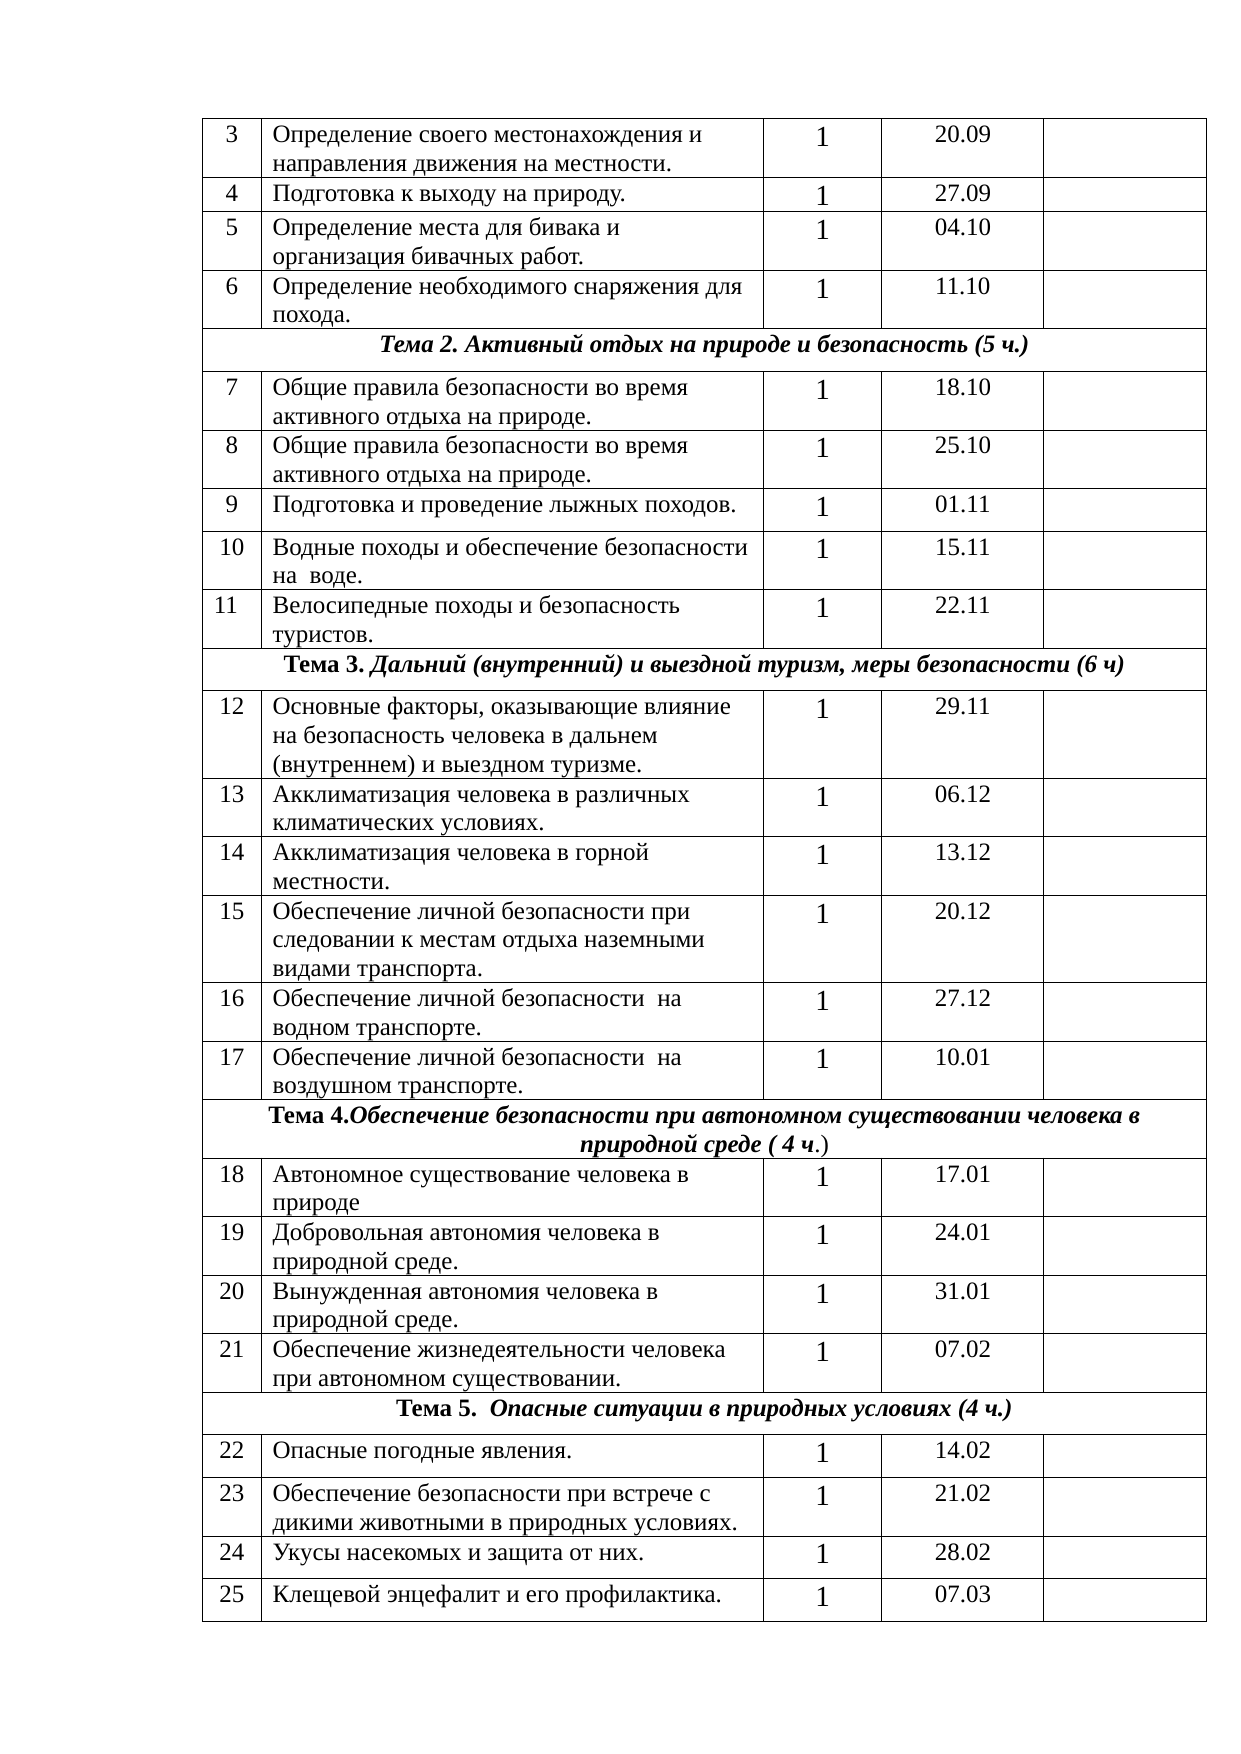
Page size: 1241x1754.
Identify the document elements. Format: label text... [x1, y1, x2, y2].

table_cell 17 [203, 1042, 261, 1099]
table_cell Обеспечение безопасности при встрече с дикими животными в природных условиях. [262, 1478, 763, 1536]
table_cell [1044, 896, 1206, 982]
table_cell [1044, 691, 1206, 778]
table_cell [1044, 1537, 1206, 1578]
table_cell Основные факторы, оказывающие влияние на безопасность человека в дальнем (внутреннем) и выездном туризме. [262, 691, 763, 778]
table_cell 10 [203, 532, 261, 589]
table_cell 1 [764, 1159, 881, 1216]
table_cell 04.10 [882, 212, 1043, 270]
table_cell 1 [764, 119, 881, 177]
table_cell Акклиматизация человека в горной местности. [262, 837, 763, 895]
table_cell 1 [764, 212, 881, 270]
table_cell 21 [203, 1334, 261, 1392]
table_cell [1044, 779, 1206, 836]
table_cell [1044, 1276, 1206, 1333]
table_cell Тема 3. Дальний (внутренний) и выездной туризм, меры безопасности (6 ч) [203, 649, 1206, 690]
table_cell 9 [203, 489, 261, 531]
table_cell [1044, 1042, 1206, 1099]
table_cell 1 [764, 1276, 881, 1333]
table_cell [1044, 590, 1206, 648]
table_cell [1044, 372, 1206, 429]
table_cell 06.12 [882, 779, 1043, 836]
table_cell [1044, 837, 1206, 895]
table_cell 01.11 [882, 489, 1043, 531]
table_cell 1 [764, 489, 881, 531]
table_cell [1044, 1334, 1206, 1392]
table_cell 1 [764, 1478, 881, 1536]
table_cell 22 [203, 1435, 261, 1477]
table_cell 1 [764, 372, 881, 429]
table_cell Добровольная автономия человека в природной среде. [262, 1217, 763, 1275]
table_cell 24 [203, 1537, 261, 1578]
table_cell 18 [203, 1159, 261, 1216]
table_cell 18.10 [882, 372, 1043, 429]
table_cell 11.10 [882, 271, 1043, 328]
table_cell 27.12 [882, 983, 1043, 1041]
table_cell 7 [203, 372, 261, 429]
table_cell 15.11 [882, 532, 1043, 589]
table_cell [1044, 212, 1206, 270]
table_cell 31.01 [882, 1276, 1043, 1333]
table_cell 11 [203, 590, 261, 648]
table_cell Подготовка и проведение лыжных походов. [262, 489, 763, 531]
table_cell Определение своего местонахождения и направления движения на местности. [262, 119, 763, 177]
table_cell Обеспечение личной безопасности на воздушном транспорте. [262, 1042, 763, 1099]
table_cell Определение места для бивака и организация бивачных работ. [262, 212, 763, 270]
table_cell 14.02 [882, 1435, 1043, 1477]
table_cell [1044, 532, 1206, 589]
table_cell 28.02 [882, 1537, 1043, 1578]
table_cell [1044, 271, 1206, 328]
table_cell 13.12 [882, 837, 1043, 895]
table_cell 15 [203, 896, 261, 982]
table_cell [1044, 983, 1206, 1041]
table_cell [1044, 1217, 1206, 1275]
table_cell 21.02 [882, 1478, 1043, 1536]
table_cell 29.11 [882, 691, 1043, 778]
table_cell Обеспечение личной безопасности при следовании к местам отдыха наземными видами транспорта. [262, 896, 763, 982]
table_cell Общие правила безопасности во время активного отдыха на природе. [262, 372, 763, 429]
table_cell Определение необходимого снаряжения для похода. [262, 271, 763, 328]
table_cell 1 [764, 837, 881, 895]
table_cell [1044, 1159, 1206, 1216]
table_cell Клещевой энцефалит и его профилактика. [262, 1579, 763, 1621]
table_cell 1 [764, 1042, 881, 1099]
table_cell 17.01 [882, 1159, 1043, 1216]
table_cell 5 [203, 212, 261, 270]
table_cell [1044, 1435, 1206, 1477]
table_cell 12 [203, 691, 261, 778]
table_cell 1 [764, 779, 881, 836]
table_cell 23 [203, 1478, 261, 1536]
table_cell 1 [764, 178, 881, 211]
table_cell 07.03 [882, 1579, 1043, 1621]
table_cell 24.01 [882, 1217, 1043, 1275]
table_cell Обеспечение личной безопасности на водном транспорте. [262, 983, 763, 1041]
table_cell 07.02 [882, 1334, 1043, 1392]
table_cell Укусы насекомых и защита от них. [262, 1537, 763, 1578]
table_cell Велосипедные походы и безопасность туристов. [262, 590, 763, 648]
table_cell 1 [764, 1435, 881, 1477]
table_cell Опасные погодные явления. [262, 1435, 763, 1477]
table_cell 1 [764, 1537, 881, 1578]
table_cell 8 [203, 431, 261, 488]
table_cell Обеспечение жизнедеятельности человека при автономном существовании. [262, 1334, 763, 1392]
table_cell [1044, 431, 1206, 488]
table_cell [1044, 1579, 1206, 1621]
table_cell 14 [203, 837, 261, 895]
table_cell Тема 4.Обеспечение безопасности при автономном существовании человека в природной среде ( 4 ч.) [203, 1100, 1206, 1158]
table_cell 1 [764, 532, 881, 589]
table_cell 1 [764, 1334, 881, 1392]
table_cell [1044, 489, 1206, 531]
table_cell 1 [764, 1579, 881, 1621]
table_cell 10.01 [882, 1042, 1043, 1099]
table_cell 22.11 [882, 590, 1043, 648]
table_cell Водные походы и обеспечение безопасности на воде. [262, 532, 763, 589]
table_cell 27.09 [882, 178, 1043, 211]
table_cell Акклиматизация человека в различных климатических условиях. [262, 779, 763, 836]
table_cell [1044, 1478, 1206, 1536]
table_cell Общие правила безопасности во время активного отдыха на природе. [262, 431, 763, 488]
table_cell 1 [764, 691, 881, 778]
table_cell 16 [203, 983, 261, 1041]
table_cell 1 [764, 590, 881, 648]
table_cell 25 [203, 1579, 261, 1621]
table_cell 1 [764, 271, 881, 328]
table_cell 13 [203, 779, 261, 836]
table_cell [1044, 178, 1206, 211]
table_cell Подготовка к выходу на природу. [262, 178, 763, 211]
table_cell 1 [764, 1217, 881, 1275]
table_cell [1044, 119, 1206, 177]
table_cell Автономное существование человека в природе [262, 1159, 763, 1216]
table_cell Тема 5. Опасные ситуации в природных условиях (4 ч.) [203, 1393, 1206, 1434]
table_cell 1 [764, 431, 881, 488]
table_cell 20.12 [882, 896, 1043, 982]
table_cell 4 [203, 178, 261, 211]
table_cell 1 [764, 896, 881, 982]
table_cell Вынужденная автономия человека в природной среде. [262, 1276, 763, 1333]
table_cell 6 [203, 271, 261, 328]
table_cell Тема 2. Активный отдых на природе и безопасность (5 ч.) [203, 329, 1206, 371]
table_cell 3 [203, 119, 261, 177]
table_cell 20.09 [882, 119, 1043, 177]
table_cell 19 [203, 1217, 261, 1275]
table_cell 1 [764, 983, 881, 1041]
table_cell 20 [203, 1276, 261, 1333]
table_cell 25.10 [882, 431, 1043, 488]
